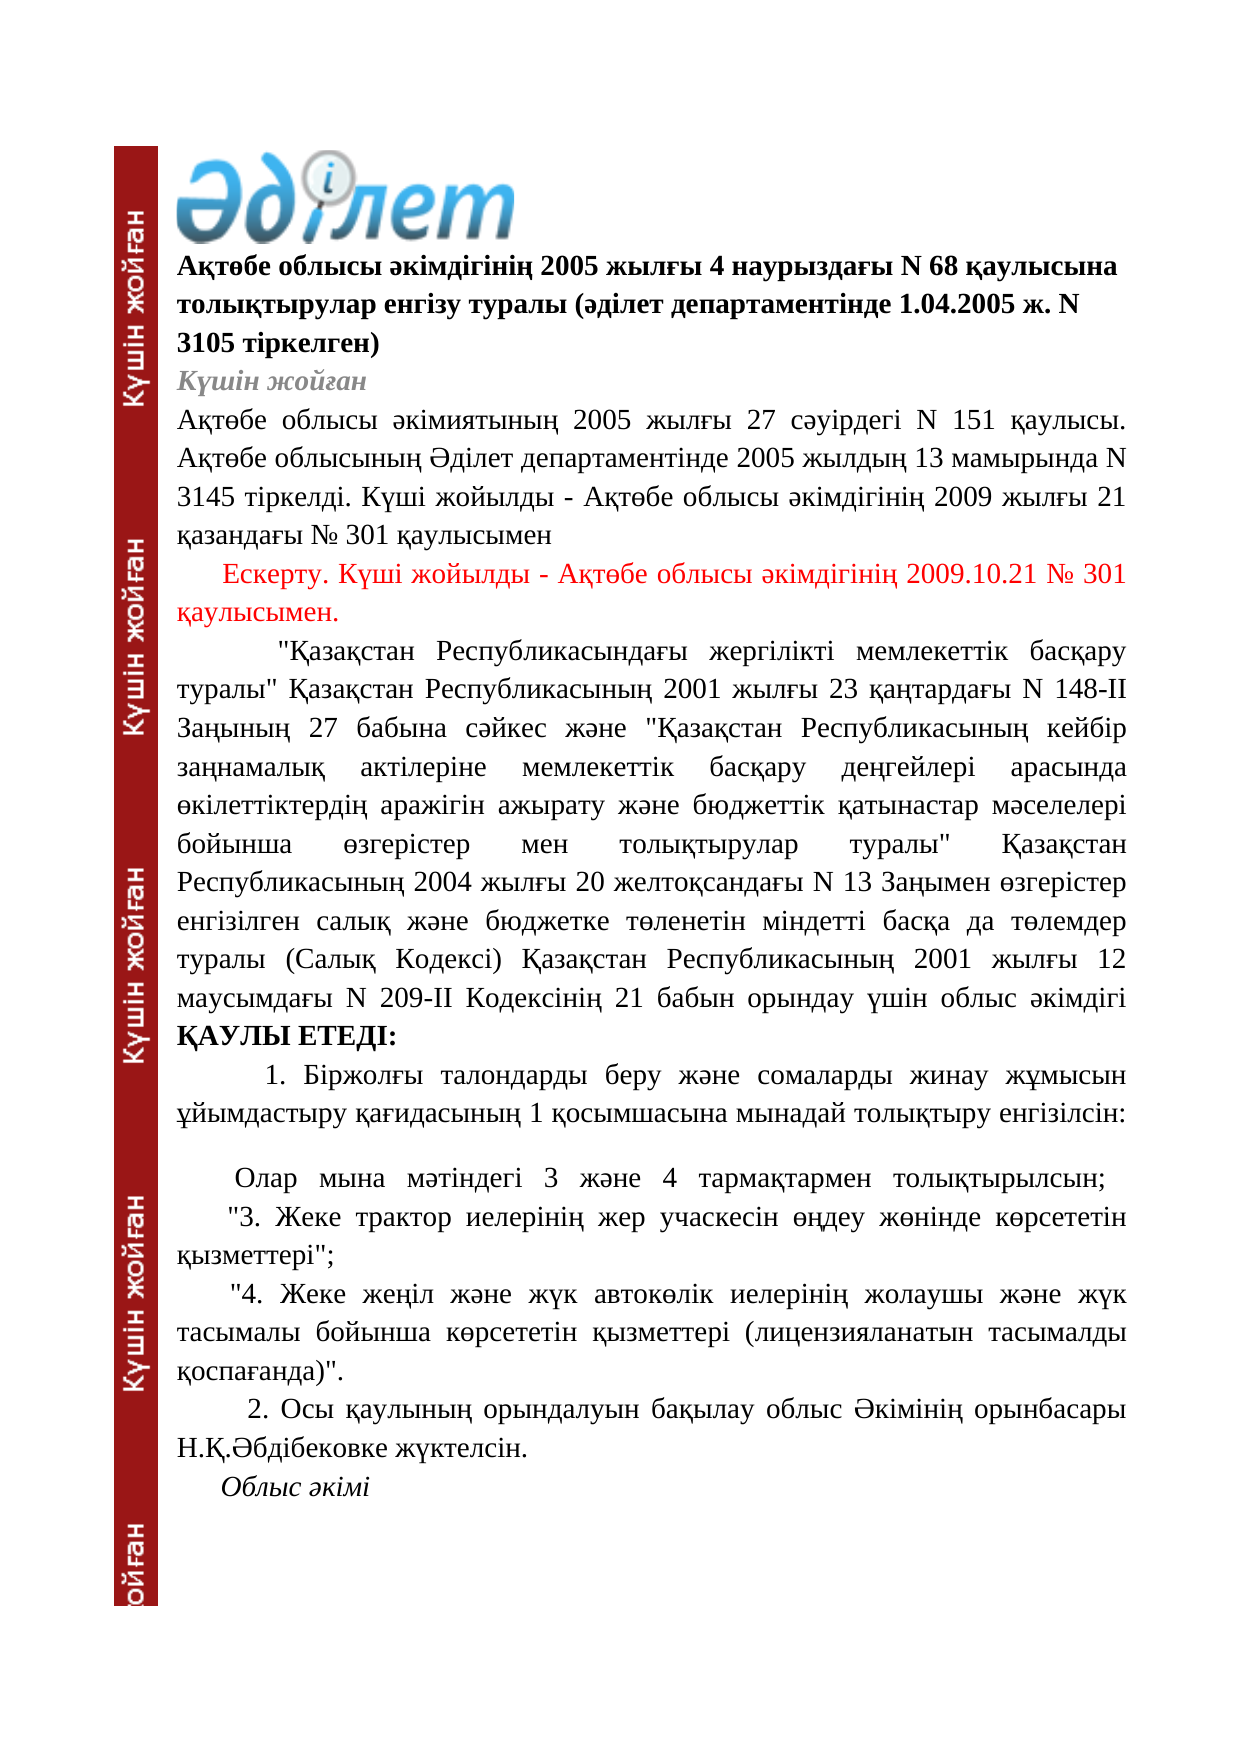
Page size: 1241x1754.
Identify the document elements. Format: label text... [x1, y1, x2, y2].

picture [114, 146, 158, 248]
picture [114, 551, 158, 556]
picture [114, 397, 158, 402]
picture [114, 1464, 158, 1469]
text "Қазақстан Республикасындағы жергілікті мемлекеттік басқару туралы" Қазақстан Республикасының 2001 жылғы 23 қаңтардағы N 148-ІІ Заңының 27 бабына сәйкес және "Қазақстан Республикасының кейбір заңнамалық актілеріне мемлекеттік басқару деңгейлері арасында өкілеттіктердің аражігін ажырату және бюджеттік қатынастар мәселелері бойынша өзгерістер мен толықтырулар туралы" Қазақстан Республикасының 2004 жылғы 20 желтоқсандағы N 13 Заңымен өзгерістер енгізілген салық және бюджетке төленетін міндетті басқа да төлемдер туралы (Салық Кодексі) Қазақстан Республикасының 2001 жылғы 12 маусымдағы N 209-ІІ Кодексінің 21 бабын орындау үшін облыс әкімдігі ҚАУЛЫ ЕТЕДІ: [112, 633, 1128, 1052]
picture [114, 358, 158, 363]
text Ақтөбе облысы әкімиятының 2005 жылғы 27 сәуірдегі N 151 қаулысы. Ақтөбе облысының Әділет департаментінде 2005 жылдың 13 мамырында N 3145 тіркелді. Күші жойылды - Ақтөбе облысы әкімдігінің 2009 жылғы 21 қазандағы № 301 қаулысымен [112, 402, 1128, 551]
text Күшін жойған [112, 363, 1128, 397]
picture [114, 628, 158, 633]
text Облыс әкімі [112, 1469, 1128, 1502]
text Ескерту. Күші жойылды - Ақтөбе облысы әкімдігінің 2009.10.21 № 301 қаулысымен. [112, 556, 1128, 628]
text 2. Осы қаулының орындалуын бақылау облыс Әкімінің орынбасары Н.Қ.Әбдібековке жүктелсін. [112, 1392, 1128, 1464]
picture [114, 1387, 158, 1392]
picture [176, 150, 515, 244]
text Ақтөбе облысы әкімдігінің 2005 жылғы 4 наурыздағы N 68 қаулысына толықтырулар енгізу туралы (әділет департаментінде 1.04.2005 ж. N 3105 тіркелген) [112, 248, 1128, 358]
picture [114, 1502, 158, 1606]
text 1. Біржолғы талондарды беру және сомаларды жинау жұмысын ұйымдастыру қағидасының 1 қосымшасына мынадай толықтыру енгізілсін: Олар мына мәтіндегі 3 және 4 тармақтармен толықтырылсын; "3. Жеке трактор иелерінің жер учаскесін өңдеу жөнінде көрсететін қызметтері"; "4. Жеке жеңіл және жүк автокөлік иелерінің жолаушы және жүк тасымалы бойынша көрсететін қызметтері (лицензияланатын тасымалды қоспағанда)". [112, 1057, 1128, 1387]
picture [114, 1052, 158, 1057]
